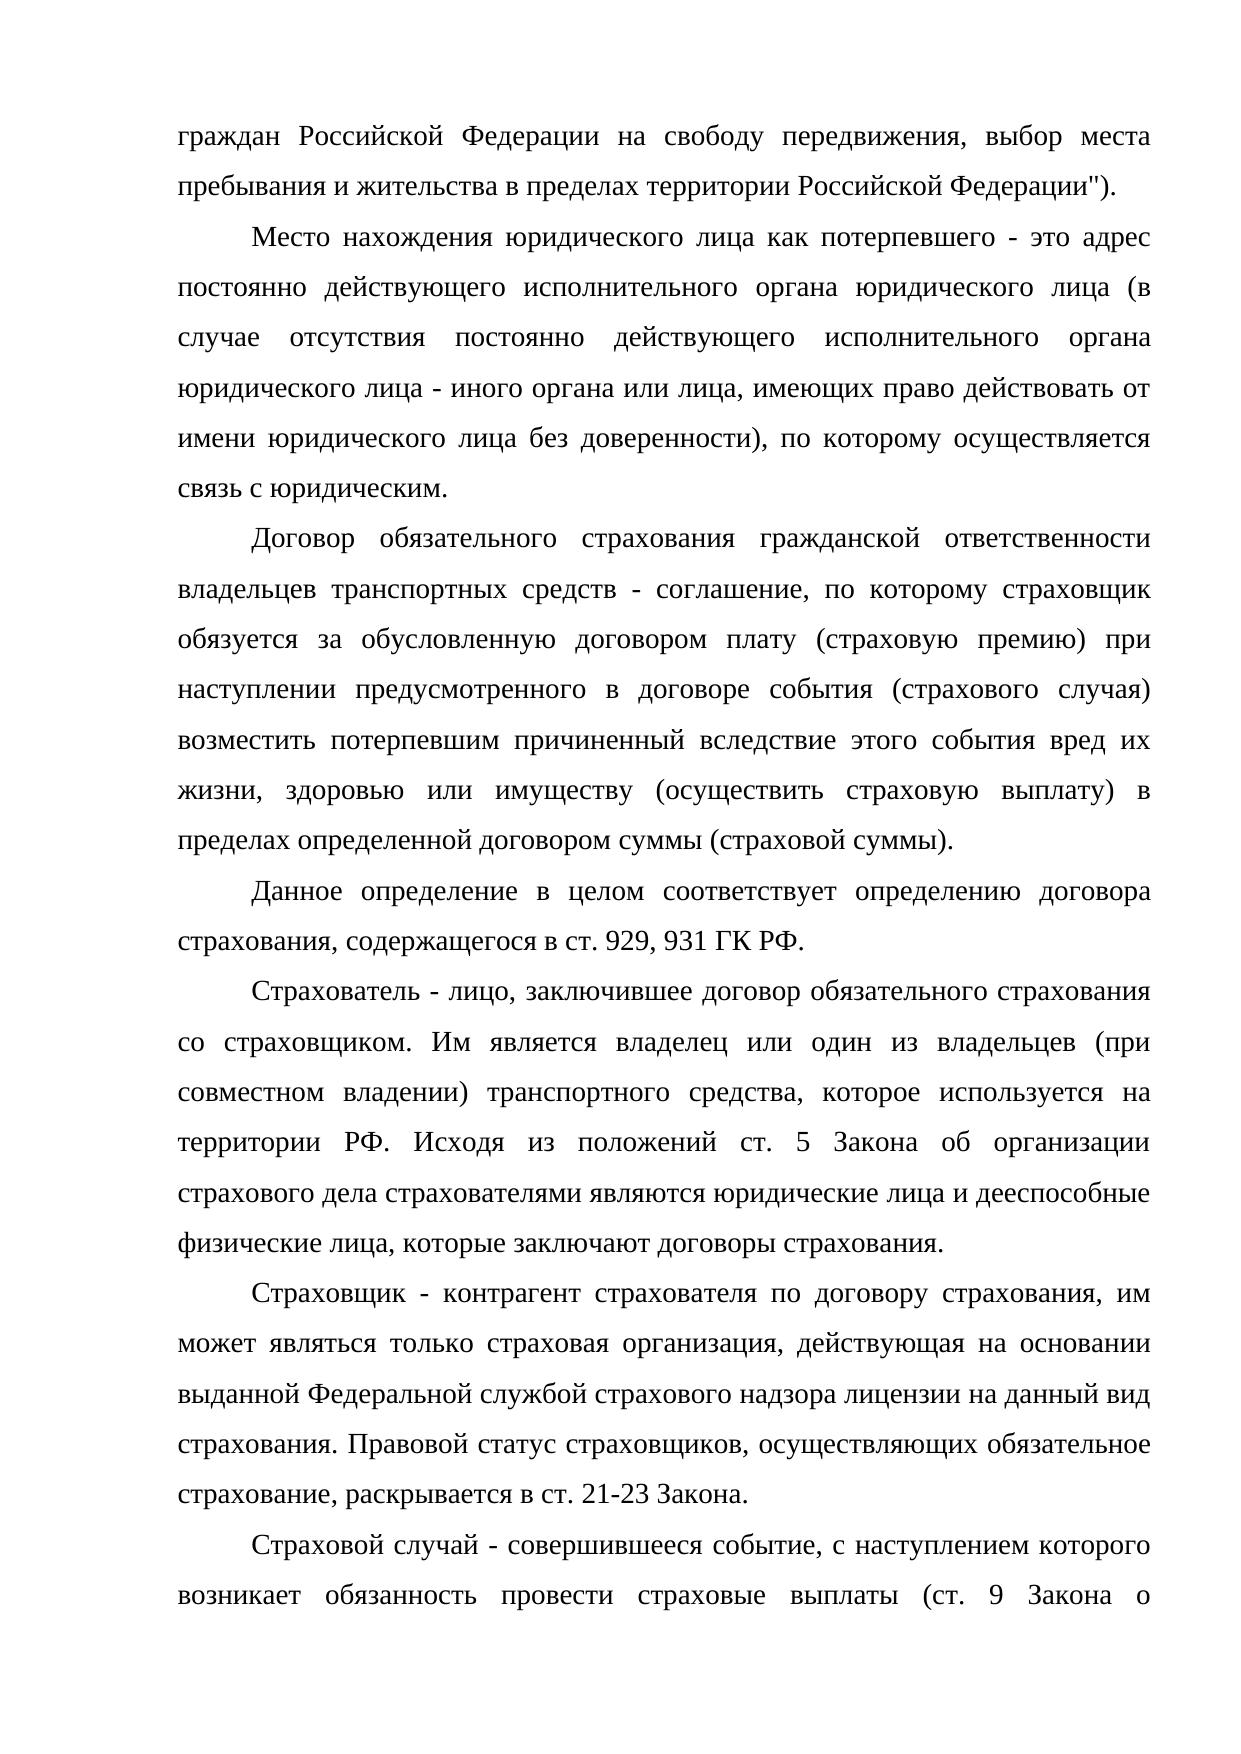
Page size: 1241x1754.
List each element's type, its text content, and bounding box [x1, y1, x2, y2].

text Страховщик - контрагент страхователя по договору страхования, им может являться только страховая организация, действующая на основании выданной Федеральной службой страхового надзора лицензии на данный вид страхования. Правовой статус страховщиков, осуществляющих обязательное страхование, раскрывается в ст. 21-23 Закона. [177, 1275, 1152, 1510]
text Договор обязательного страхования гражданской ответственности владельцев транспортных средств - соглашение, по которому страховщик обязуется за обусловленную договором плату (страховую премию) при наступлении предусмотренного в договоре события (страхового случая) возместить потерпевшим причиненный вследствие этого события вред их жизни, здоровью или имуществу (осуществить страховую выплату) в пределах определенной договором суммы (страховой суммы). [177, 521, 1152, 856]
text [177, 1527, 1152, 1611]
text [177, 118, 1152, 202]
text Данное определение в целом соответствует определению договора страхования, содержащегося в ст. 929, 931 ГК РФ. [177, 873, 1152, 957]
text Страхователь - лицо, заключившее договор обязательного страхования со страховщиком. Им является владелец или один из владельцев (при совместном владении) транспортного средства, которое используется на территории РФ. Исходя из положений ст. 5 Закона об организации страхового дела страхователями являются юридические лица и дееспособные физические лица, которые заключают договоры страхования. [177, 973, 1152, 1258]
text Место нахождения юридического лица как потерпевшего - это адрес постоянно действующего исполнительного органа юридического лица (в случае отсутствия постоянно действующего исполнительного органа юридического лица - иного органа или лица, имеющих право действовать от имени юридического лица без доверенности), по которому осуществляется связь с юридическим. [177, 219, 1152, 504]
